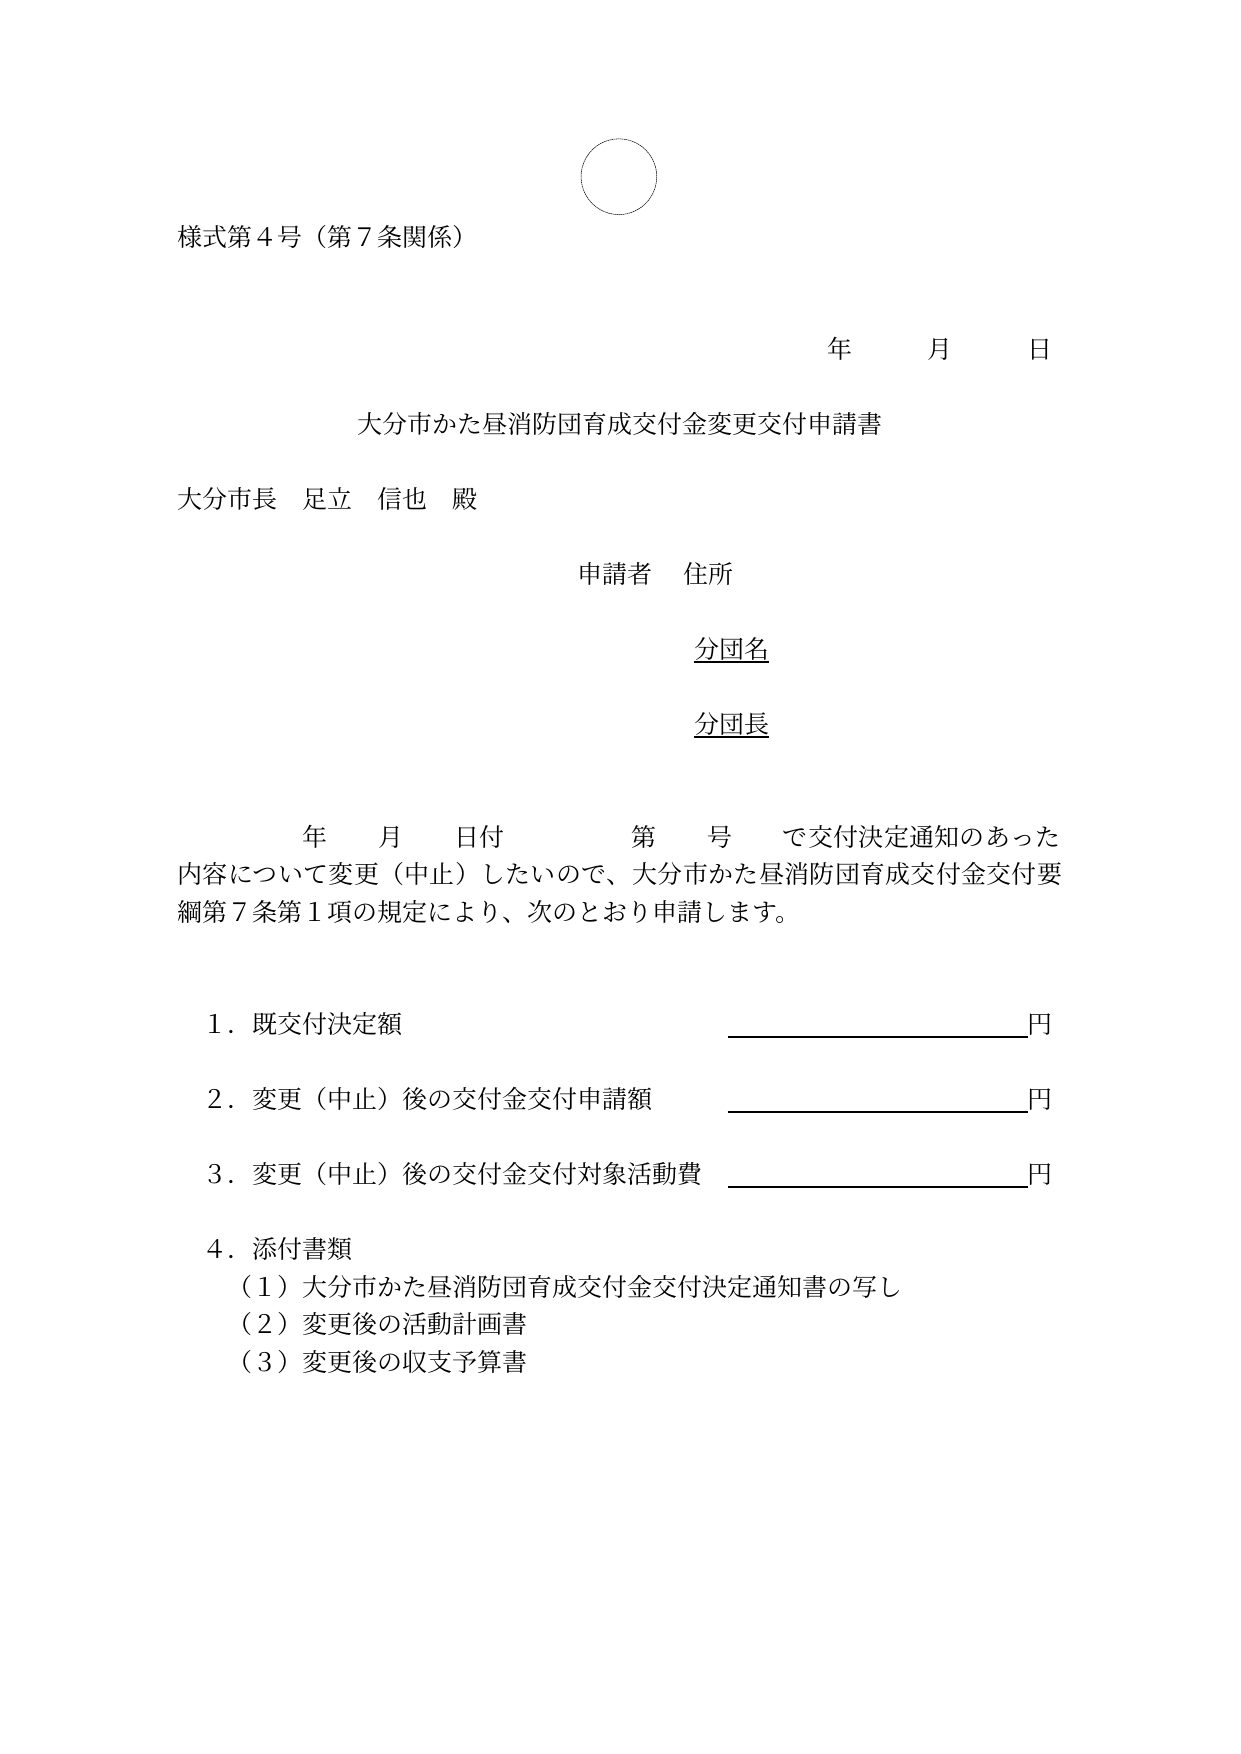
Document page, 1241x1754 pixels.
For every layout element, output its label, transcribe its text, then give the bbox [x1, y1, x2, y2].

text 年 月 日付 第 号 で交付決定通知のあった内容について変更（中止）したいので、大分市かた昼消防団育成交付金交付要綱第７条第１項の規定により、次のとおり申請します。 [177, 817, 1063, 929]
text 様式第４号（第７条関係） [177, 217, 1063, 254]
text １．既交付決定額 円 [177, 1004, 1063, 1042]
text 分団名 [177, 629, 1063, 667]
text （３）変更後の収支予算書 [177, 1342, 1063, 1379]
text ４．添付書類 [177, 1229, 1063, 1267]
text （２）変更後の活動計画書 [177, 1304, 1063, 1342]
text ２．変更（中止）後の交付金交付申請額 円 [177, 1079, 1063, 1117]
text 大分市長 足立 信也 殿 [177, 479, 1063, 517]
text （１）大分市かた昼消防団育成交付金交付決定通知書の写し [177, 1267, 1063, 1304]
text 大分市かた昼消防団育成交付金変更交付申請書 [177, 404, 1063, 442]
text 分団長 [177, 704, 1063, 742]
text ３．変更（中止）後の交付金交付対象活動費 円 [177, 1154, 1063, 1192]
text 年 月 日 [177, 329, 1063, 367]
text 申請者 住所 [177, 554, 1063, 592]
